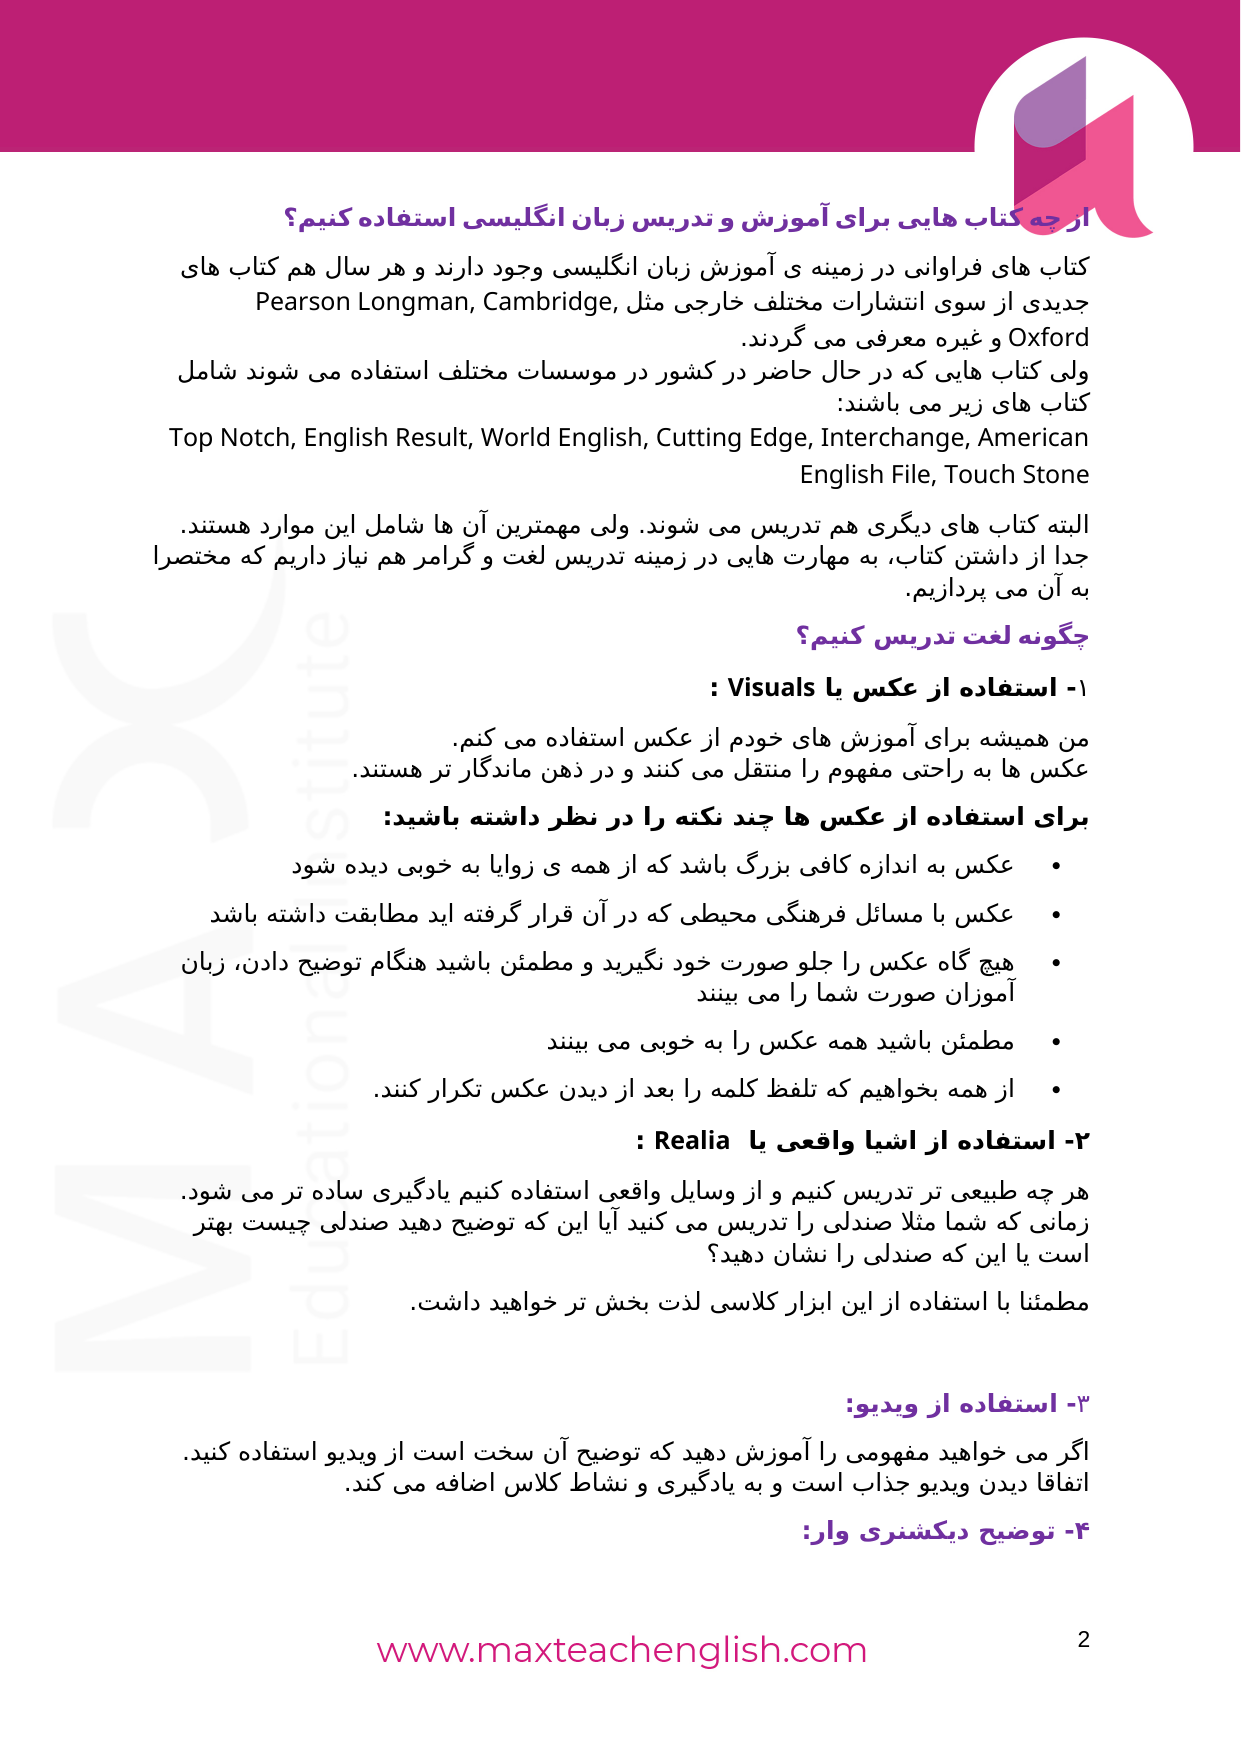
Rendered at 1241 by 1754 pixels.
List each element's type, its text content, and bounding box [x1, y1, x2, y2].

text چگونه لغت تدریس کنیم؟ [150, 621, 1090, 651]
text ۴- توضیح دیکشنری وار: [150, 1516, 1090, 1546]
list هیچ گاه عکس را جلو صورت خود نگیرید و مطمئن باشید هنگام توضیح دادن، زبان آموزان صورت شما را می بینند [150, 947, 1053, 1007]
text برای استفاده از عکس ها چند نکته را در نظر داشته باشید: [150, 802, 1090, 832]
list عکس به اندازه کافی بزرگ باشد که از همه ی زوایا به خوبی دیده شود [150, 851, 1053, 880]
list عکس با مسائل فرهنگی محیطی که در آن قرار گرفته اید مطابقت داشته باشد [150, 899, 1053, 928]
text اگر می خواهید مفهومی را آموزش دهید که توضیح آن سخت است از ویدیو استفاده کنید. اتفاقا دیدن ویدیو جذاب است و به یادگیری و نشاط کلاس اضافه می کند. [150, 1437, 1090, 1497]
text ۱- استفاده از عکس یا Visuals : [150, 669, 1090, 703]
list مطمئن باشید همه عکس را به خوبی می بینند [150, 1026, 1053, 1056]
list از همه بخواهیم که تلفظ کلمه را بعد از دیدن عکس تکرار کنند. [150, 1074, 1053, 1104]
text کتاب های فراوانی در زمینه ی آموزش زبان انگلیسی وجود دارند و هر سال هم کتاب های جدیدی از سوی انتشارات مختلف خارجی مثل Pearson Longman, Cambridge, Oxford و غیره معرفی می گردند. ولی کتاب هایی که در حال حاضر در کشور در موسسات مختلف استفاده می شوند شامل کتاب های زیر می باشند: Top Notch, English Result, World English, Cutting Edge, Interchange, American English File, Touch Stone [150, 252, 1090, 491]
picture [0, 0, 1241, 1754]
text ۳- استفاده از ویدیو: [150, 1389, 1090, 1418]
text از چه کتاب هایی برای آموزش و تدریس زبان انگلیسی استفاده کنیم؟ [150, 203, 1090, 233]
text مطمئنا با استفاده از این ابزار کلاسی لذت بخش تر خواهید داشت. [150, 1287, 1090, 1316]
text البته کتاب های دیگری هم تدریس می شوند. ولی مهمترین آن ها شامل این موارد هستند. جدا از داشتن کتاب، به مهارت هایی در زمینه تدریس لغت و گرامر هم نیاز داریم که مختصرا به آن می پردازیم. [150, 510, 1090, 602]
text هر چه طبیعی تر تدریس کنیم و از وسایل واقعی استفاده کنیم یادگیری ساده تر می شود. زمانی که شما مثلا صندلی را تدریس می کنید آيا این که توضیح دهید صندلی چیست بهتر است یا این که صندلی را نشان دهید؟ [150, 1176, 1090, 1268]
text ۲- استفاده از اشیا واقعی یا Realia : [150, 1123, 1090, 1157]
text من همیشه برای آموزش های خودم از عکس استفاده می کنم. عکس ها به راحتی مفهوم را منتقل می کنند و در ذهن ماندگار تر هستند. [150, 723, 1090, 783]
